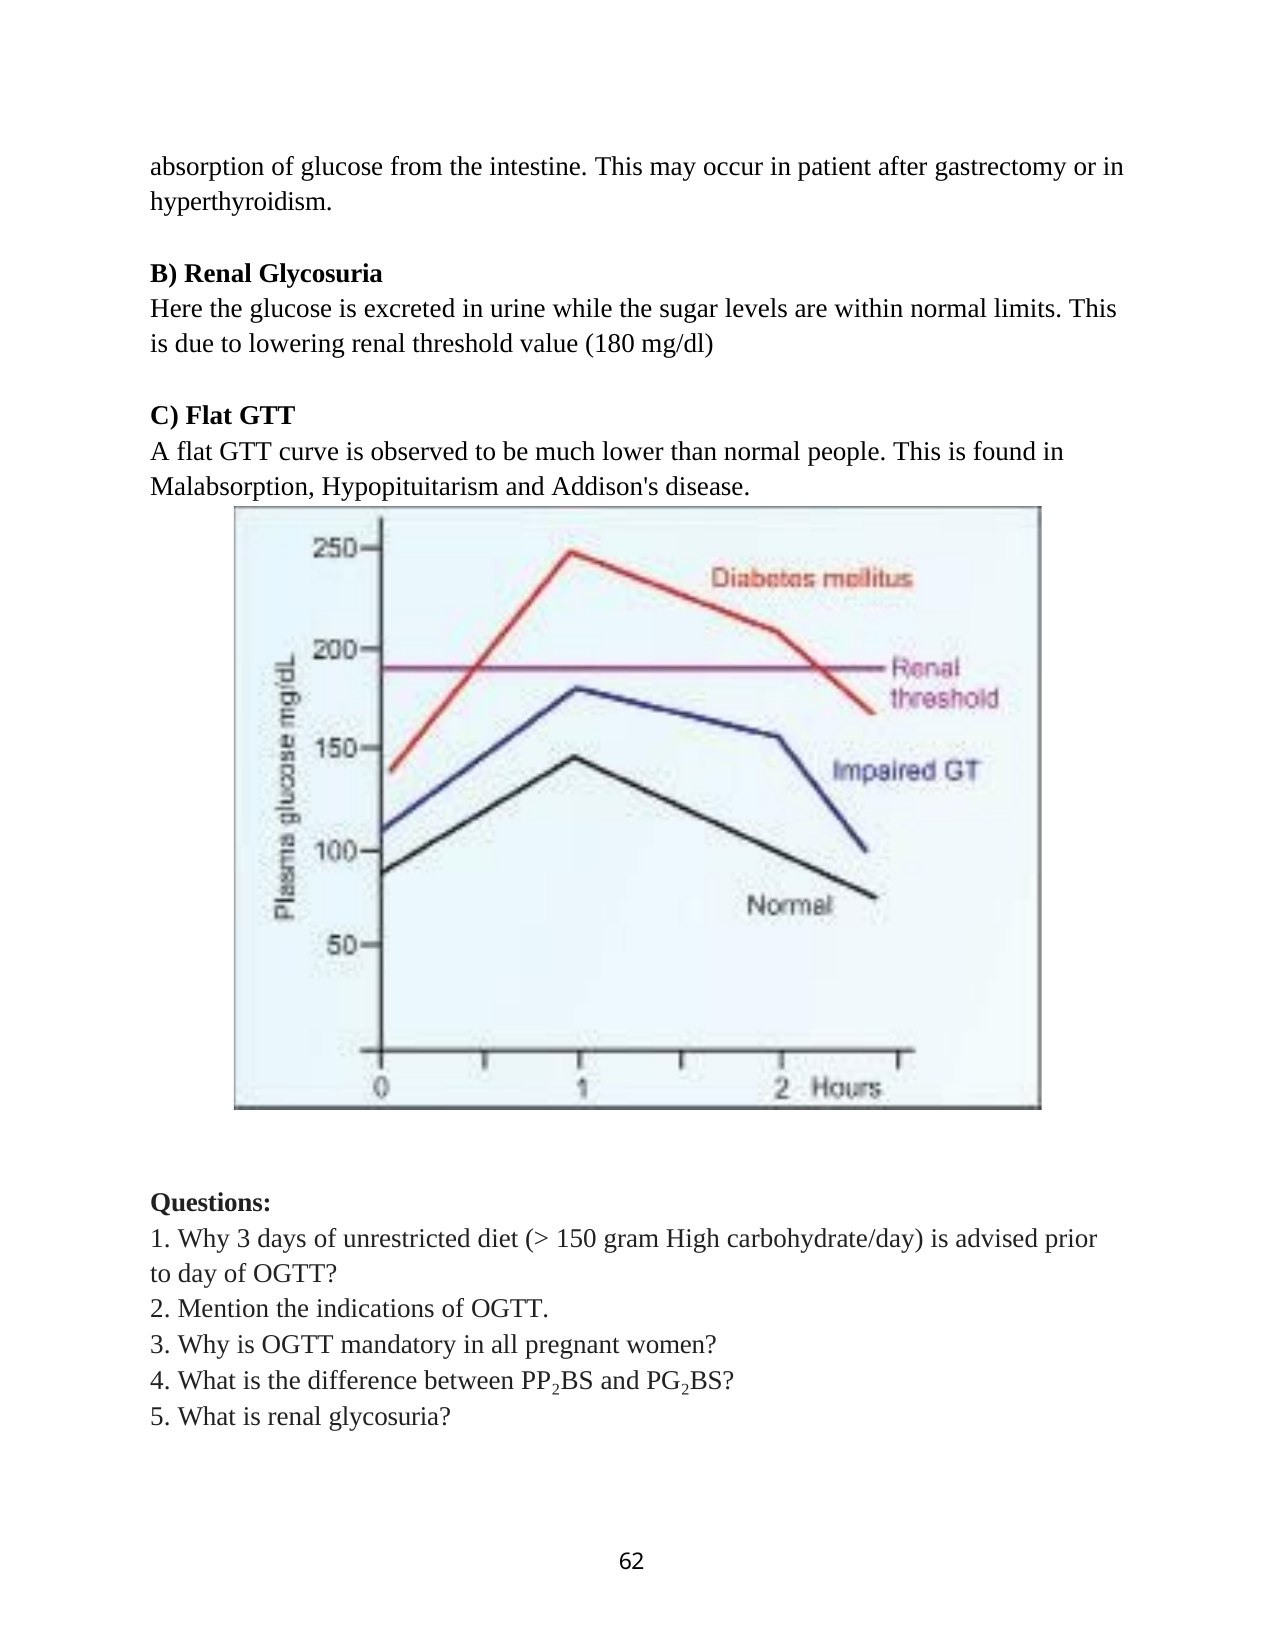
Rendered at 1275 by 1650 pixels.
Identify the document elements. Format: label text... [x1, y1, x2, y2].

text A flat GTT curve is observed to be much lower than normal people. This is found in Malabsorption, Hypopituitarism and Addison's disease. [150, 435, 1113, 502]
list Why 3 days of unrestricted diet (> 150 gram High carbohydrate/day) is advised prior to day of OGTT? [150, 1222, 1124, 1288]
list Mention the indications of OGTT. [150, 1292, 1200, 1323]
list Why is OGTT mandatory in all pregnant women? [150, 1328, 1200, 1359]
subtitle Renal Glycosuria [150, 257, 1200, 288]
text Questions: [150, 1186, 1200, 1217]
list What is the difference between PP₂BS and PG₂BS? [150, 1364, 1200, 1395]
list What is renal glycosuria? [150, 1400, 1200, 1431]
picture [233, 506, 1042, 1110]
text absorption of glucose from the intestine. This may occur in patient after gastrectomy or in hyperthyroidism. [150, 150, 1200, 217]
subtitle Flat GTT [150, 399, 1200, 430]
text Here the glucose is excreted in urine while the sugar levels are within normal limits. This is due to lowering renal threshold value (180 mg/dl) [150, 292, 1125, 359]
